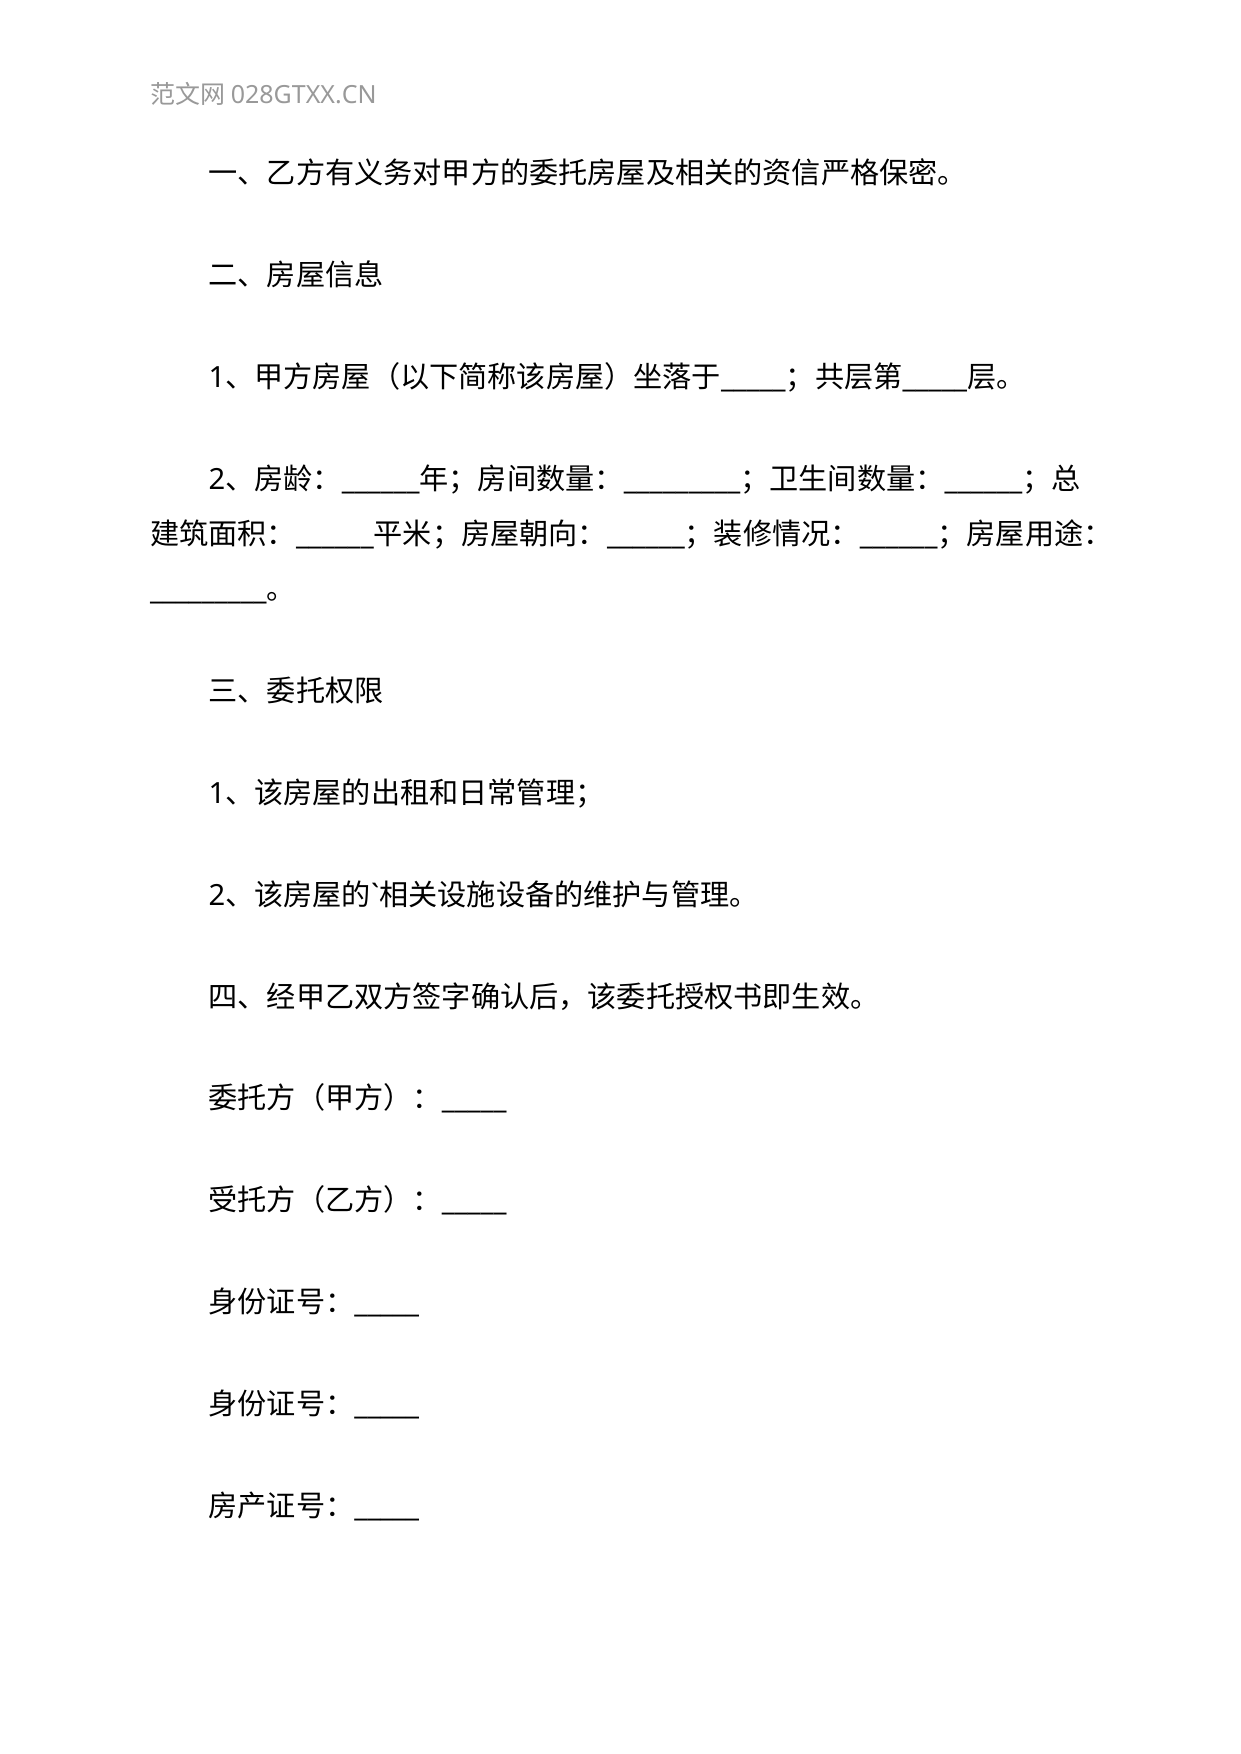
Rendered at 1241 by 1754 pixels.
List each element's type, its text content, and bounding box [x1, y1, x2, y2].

text 1、该房屋的出租和日常管理； [150, 769, 1090, 812]
text 身份证号：_____ [150, 1279, 1090, 1321]
text 1、甲方房屋（以下简称该房屋）坐落于_____；共层第_____层。 [150, 353, 1090, 396]
text 房产证号：_____ [150, 1483, 1090, 1525]
text 四、经甲乙双方签字确认后，该委托授权书即生效。 [150, 973, 1090, 1016]
text 受托方（乙方）：_____ [150, 1177, 1090, 1219]
text 三、委托权限 [150, 667, 1090, 710]
text 二、房屋信息 [150, 252, 1090, 294]
text 一、乙方有义务对甲方的委托房屋及相关的资信严格保密。 [150, 150, 1090, 192]
text 2、房龄：______年；房间数量：_________；卫生间数量：______；总建筑面积：______平米；房屋朝向：______；装修情况：______；房屋用途：_________。 [150, 456, 1090, 608]
text 身份证号：_____ [150, 1381, 1090, 1423]
text 委托方（甲方）：_____ [150, 1075, 1090, 1117]
text 2、该房屋的`相关设施设备的维护与管理。 [150, 871, 1090, 914]
